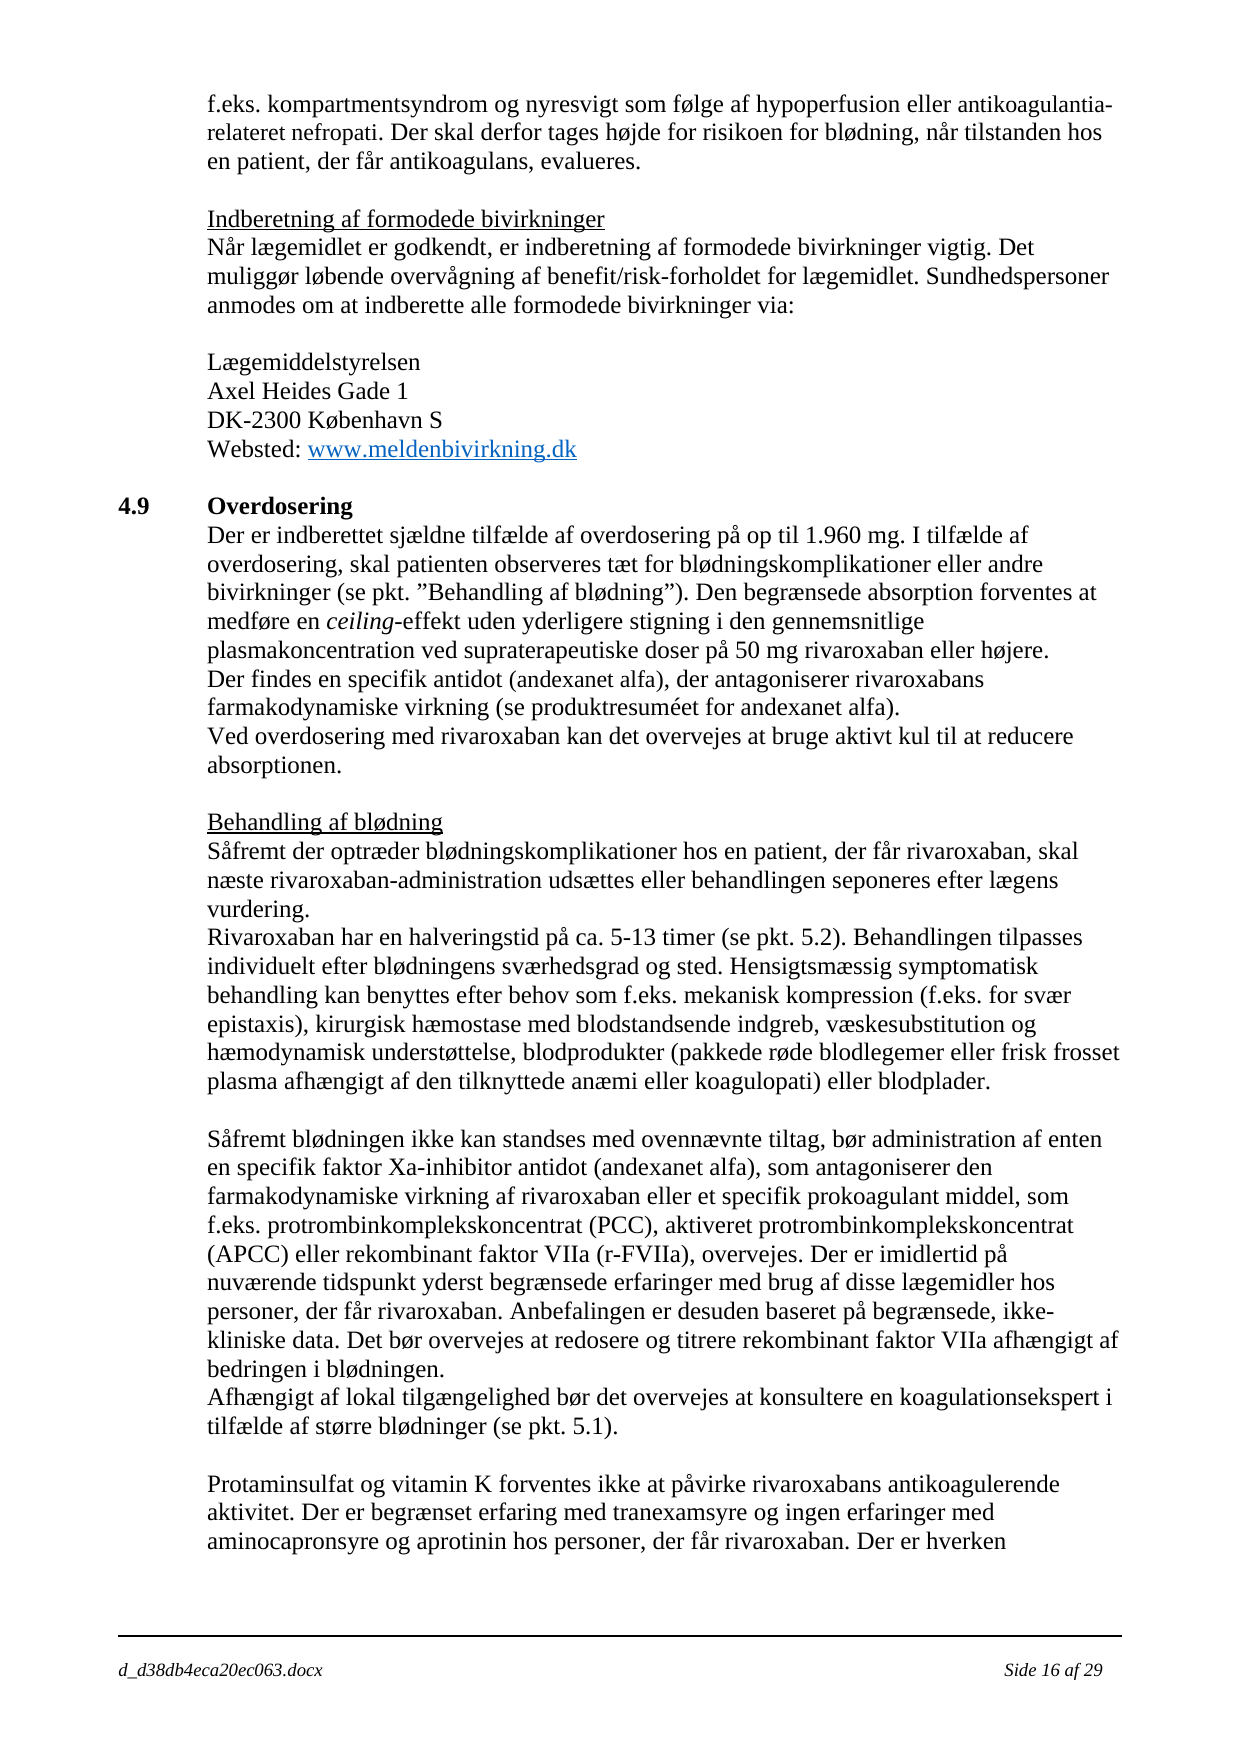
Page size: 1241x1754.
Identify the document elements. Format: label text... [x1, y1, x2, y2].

text Rivaroxaban har en halveringstid på ca. 5-13 timer (se pkt. 5.2). Behandlingen tilpasses individuelt efter blødningens sværhedsgrad og sted. Hensigtsmæssig symptomatisk behandling kan benyttes efter behov som f.eks. mekanisk kompression (f.eks. for svær epistaxis), kirurgisk hæmostase med blodstandsende indgreb, væskesubstitution og hæmodynamisk understøttelse, blodprodukter (pakkede røde blodlegemer eller frisk frosset plasma afhængigt af den tilknyttede anæmi eller koagulopati) eller blodplader. [207, 922, 1122, 1095]
text Såfremt der optræder blødningskomplikationer hos en patient, der får rivaroxaban, skal næste rivaroxaban-administration udsættes eller behandlingen seponeres efter lægens vurdering. [207, 836, 1122, 922]
text Websted: www.meldenbivirkning.dk [207, 434, 1122, 462]
text Lægemiddelstyrelsen [207, 347, 1122, 376]
text DK-2300 København S [207, 405, 1122, 434]
text Afhængigt af lokal tilgængelighed bør det overvejes at konsultere en koagulationsekspert i tilfælde af større blødninger (se pkt. 5.1). [207, 1382, 1122, 1440]
text Indberetning af formodede bivirkninger [207, 204, 1122, 232]
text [207, 1469, 1122, 1555]
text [207, 89, 1122, 175]
text Når lægemidlet er godkendt, er indberetning af formodede bivirkninger vigtig. Det muliggør løbende overvågning af benefit/risk-forholdet for lægemidlet. Sundhedspersoner anmodes om at indberette alle formodede bivirkninger via: [207, 232, 1122, 319]
text Såfremt blødningen ikke kan standses med ovennævnte tiltag, bør administration af enten en specifik faktor Xa-inhibitor antidot (andexanet alfa), som antagoniserer den farmakodynamiske virkning af rivaroxaban eller et specifik prokoagulant middel, som f.eks. protrombinkomplekskoncentrat (PCC), aktiveret protrombinkomplekskoncentrat (APCC) eller rekombinant faktor VIIa (r-FVIIa), overvejes. Der er imidlertid på nuværende tidspunkt yderst begrænsede erfaringer med brug af disse lægemidler hos personer, der får rivaroxaban. Anbefalingen er desuden baseret på begrænsede, ikke-kliniske data. Det bør overvejes at redosere og titrere rekombinant faktor VIIa afhængigt af bedringen i blødningen. [207, 1124, 1122, 1382]
text Behandling af blødning [207, 807, 1122, 836]
text Der findes en specifik antidot (andexanet alfa), der antagoniserer rivaroxabans farmakodynamiske virkning (se produktresuméet for andexanet alfa). [207, 664, 1122, 721]
text Der er indberettet sjældne tilfælde af overdosering på op til 1.960 mg. I tilfælde af overdosering, skal patienten observeres tæt for blødningskomplikationer eller andre bivirkninger (se pkt. ”Behandling af blødning”). Den begrænsede absorption forventes at medføre en ceiling-effekt uden yderligere stigning i den gennemsnitlige plasmakoncentration ved supraterapeutiske doser på 50 mg rivaroxaban eller højere. [207, 520, 1122, 664]
text 4.9 Overdosering [118, 491, 1122, 520]
text Axel Heides Gade 1 [207, 376, 1122, 405]
text Ved overdosering med rivaroxaban kan det overvejes at bruge aktivt kul til at reducere absorptionen. [207, 721, 1122, 779]
